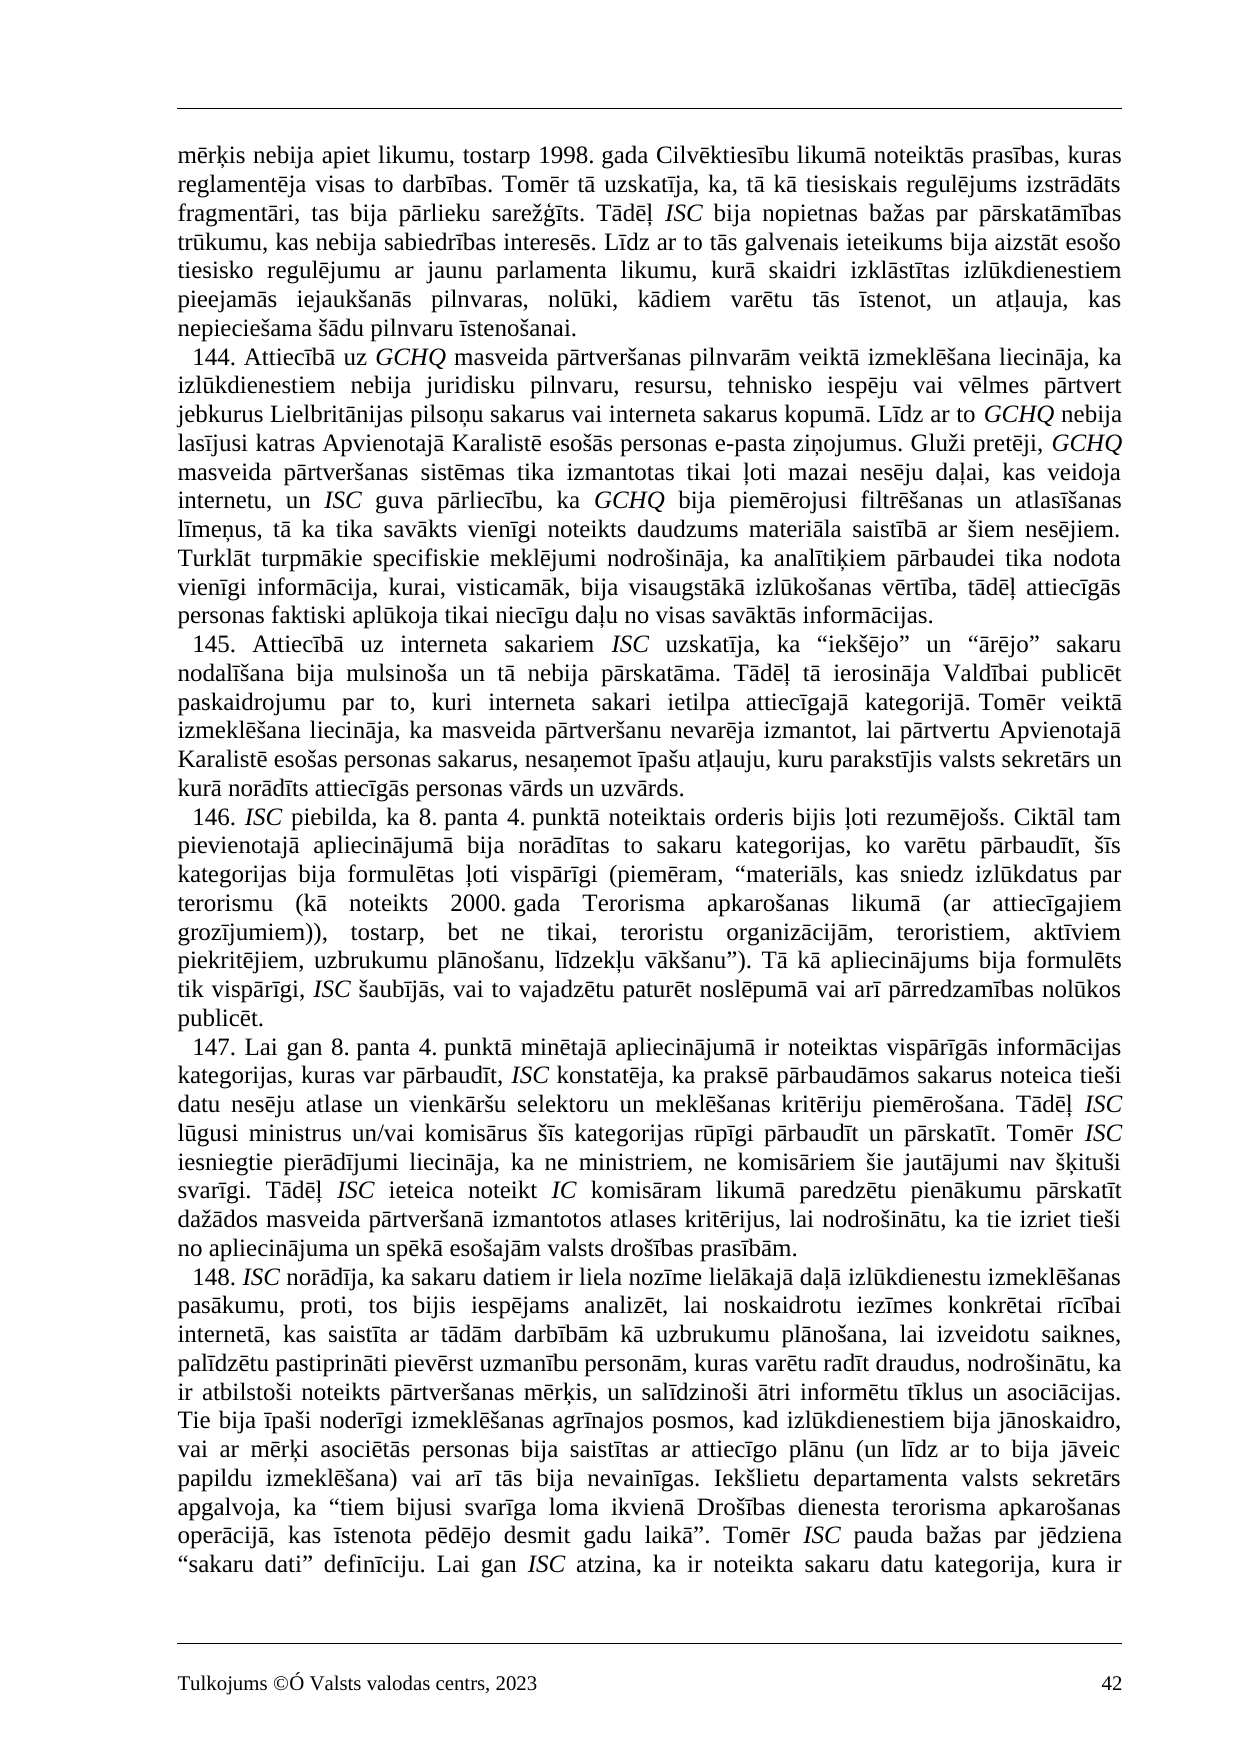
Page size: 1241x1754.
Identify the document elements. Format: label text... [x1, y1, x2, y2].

text 146. ISC piebilda, ka 8. panta 4. punktā noteiktais orderis bijis ļoti rezumējošs. Ciktāl tam pievienotajā apliecinājumā bija norādītas to sakaru kategorijas, ko varētu pārbaudīt, šīs kategorijas bija formulētas ļoti vispārīgi (piemēram, “materiāls, kas sniedz izlūkdatus par terorismu (kā noteikts 2000. gada Terorisma apkarošanas likumā (ar attiecīgajiem grozījumiem)), tostarp, bet ne tikai, teroristu organizācijām, teroristiem, aktīviem piekritējiem, uzbrukumu plānošanu, līdzekļu vākšanu”). Tā kā apliecinājums bija formulēts tik vispārīgi, ISC šaubījās, vai to vajadzētu paturēt noslēpumā vai arī pārredzamības nolūkos publicēt. [177, 802, 1122, 1032]
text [177, 141, 1122, 342]
text 147. Lai gan 8. panta 4. punktā minētajā apliecinājumā ir noteiktas vispārīgās informācijas kategorijas, kuras var pārbaudīt, ISC konstatēja, ka praksē pārbaudāmos sakarus noteica tieši datu nesēju atlase un vienkāršu selektoru un meklēšanas kritēriju piemērošana. Tādēļ ISC lūgusi ministrus un/vai komisārus šīs kategorijas rūpīgi pārbaudīt un pārskatīt. Tomēr ISC iesniegtie pierādījumi liecināja, ka ne ministriem, ne komisāriem šie jautājumi nav šķituši svarīgi. Tādēļ ISC ieteica noteikt IC komisāram likumā paredzētu pienākumu pārskatīt dažādos masveida pārtveršanā izmantotos atlases kritērijus, lai nodrošinātu, ka tie izriet tieši no apliecinājuma un spēkā esošajām valsts drošības prasībām. [177, 1032, 1122, 1262]
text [177, 1262, 1122, 1578]
text 144. Attiecībā uz GCHQ masveida pārtveršanas pilnvarām veiktā izmeklēšana liecināja, ka izlūkdienestiem nebija juridisku pilnvaru, resursu, tehnisko iespēju vai vēlmes pārtvert jebkurus Lielbritānijas pilsoņu sakarus vai interneta sakarus kopumā. Līdz ar to GCHQ nebija lasījusi katras Apvienotajā Karalistē esošās personas e-pasta ziņojumus. Gluži pretēji, GCHQ masveida pārtveršanas sistēmas tika izmantotas tikai ļoti mazai nesēju daļai, kas veidoja internetu, un ISC guva pārliecību, ka GCHQ bija piemērojusi filtrēšanas un atlasīšanas līmeņus, tā ka tika savākts vienīgi noteikts daudzums materiāla saistībā ar šiem nesējiem. Turklāt turpmākie specifiskie meklējumi nodrošināja, ka analītiķiem pārbaudei tika nodota vienīgi informācija, kurai, visticamāk, bija visaugstākā izlūkošanas vērtība, tādēļ attiecīgās personas faktiski aplūkoja tikai niecīgu daļu no visas savāktās informācijas. [177, 342, 1122, 629]
text 145. Attiecībā uz interneta sakariem ISC uzskatīja, ka “iekšējo” un “ārējo” sakaru nodalīšana bija mulsinoša un tā nebija pārskatāma. Tādēļ tā ierosināja Valdībai publicēt paskaidrojumu par to, kuri interneta sakari ietilpa attiecīgajā kategorijā. Tomēr veiktā izmeklēšana liecināja, ka masveida pārtveršanu nevarēja izmantot, lai pārtvertu Apvienotajā Karalistē esošas personas sakarus, nesaņemot īpašu atļauju, kuru parakstījis valsts sekretārs un kurā norādīts attiecīgās personas vārds un uzvārds. [177, 629, 1122, 802]
